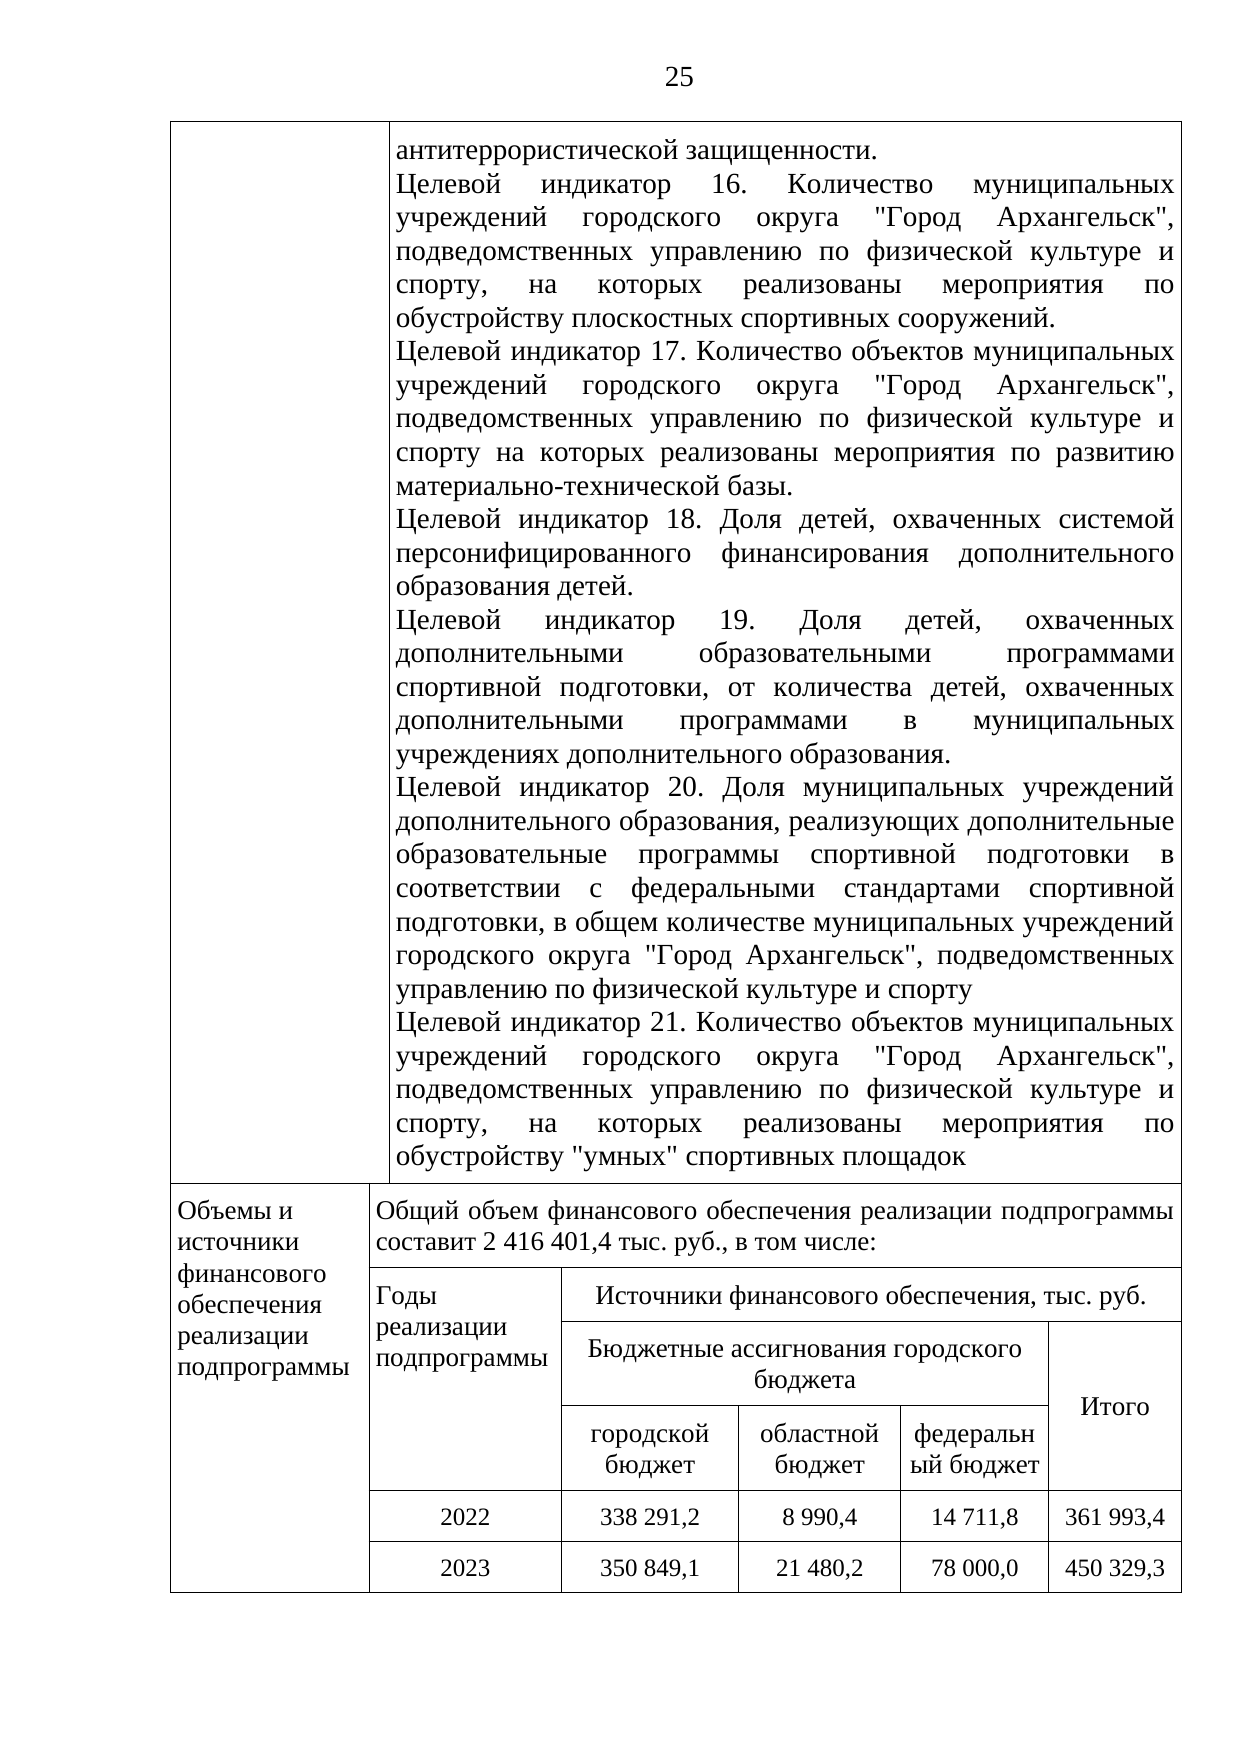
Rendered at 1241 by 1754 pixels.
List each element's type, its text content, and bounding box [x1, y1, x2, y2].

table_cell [171, 122, 389, 1183]
table_cell 450 329,3 [1049, 1542, 1181, 1592]
table_cell Годы реализации подпрограммы [370, 1268, 561, 1490]
table_cell 78 000,0 [901, 1542, 1048, 1592]
table_cell 14 711,8 [901, 1491, 1048, 1541]
table_cell федеральный бюджет [901, 1406, 1048, 1490]
table_cell 8 990,4 [739, 1491, 900, 1541]
table_cell Общий объем финансового обеспечения реализации подпрограммы составит 2 416 401,4 тыс. руб., в том числе: [370, 1184, 1181, 1267]
table_cell Итого [1049, 1322, 1181, 1490]
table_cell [390, 122, 1181, 1183]
table_cell городской бюджет [562, 1406, 738, 1490]
table_cell Бюджетные ассигнования городского бюджета [562, 1322, 1048, 1405]
table_cell 2023 [370, 1542, 561, 1592]
table_cell 350 849,1 [562, 1542, 738, 1592]
table_cell Объемы и источники финансового обеспечения реализации подпрограммы [171, 1184, 369, 1592]
table_cell Источники финансового обеспечения, тыс. руб. [562, 1268, 1181, 1321]
table_cell 21 480,2 [739, 1542, 900, 1592]
table_cell 2022 [370, 1491, 561, 1541]
table_cell 361 993,4 [1049, 1491, 1181, 1541]
table_cell областной бюджет [739, 1406, 900, 1490]
table_cell 338 291,2 [562, 1491, 738, 1541]
